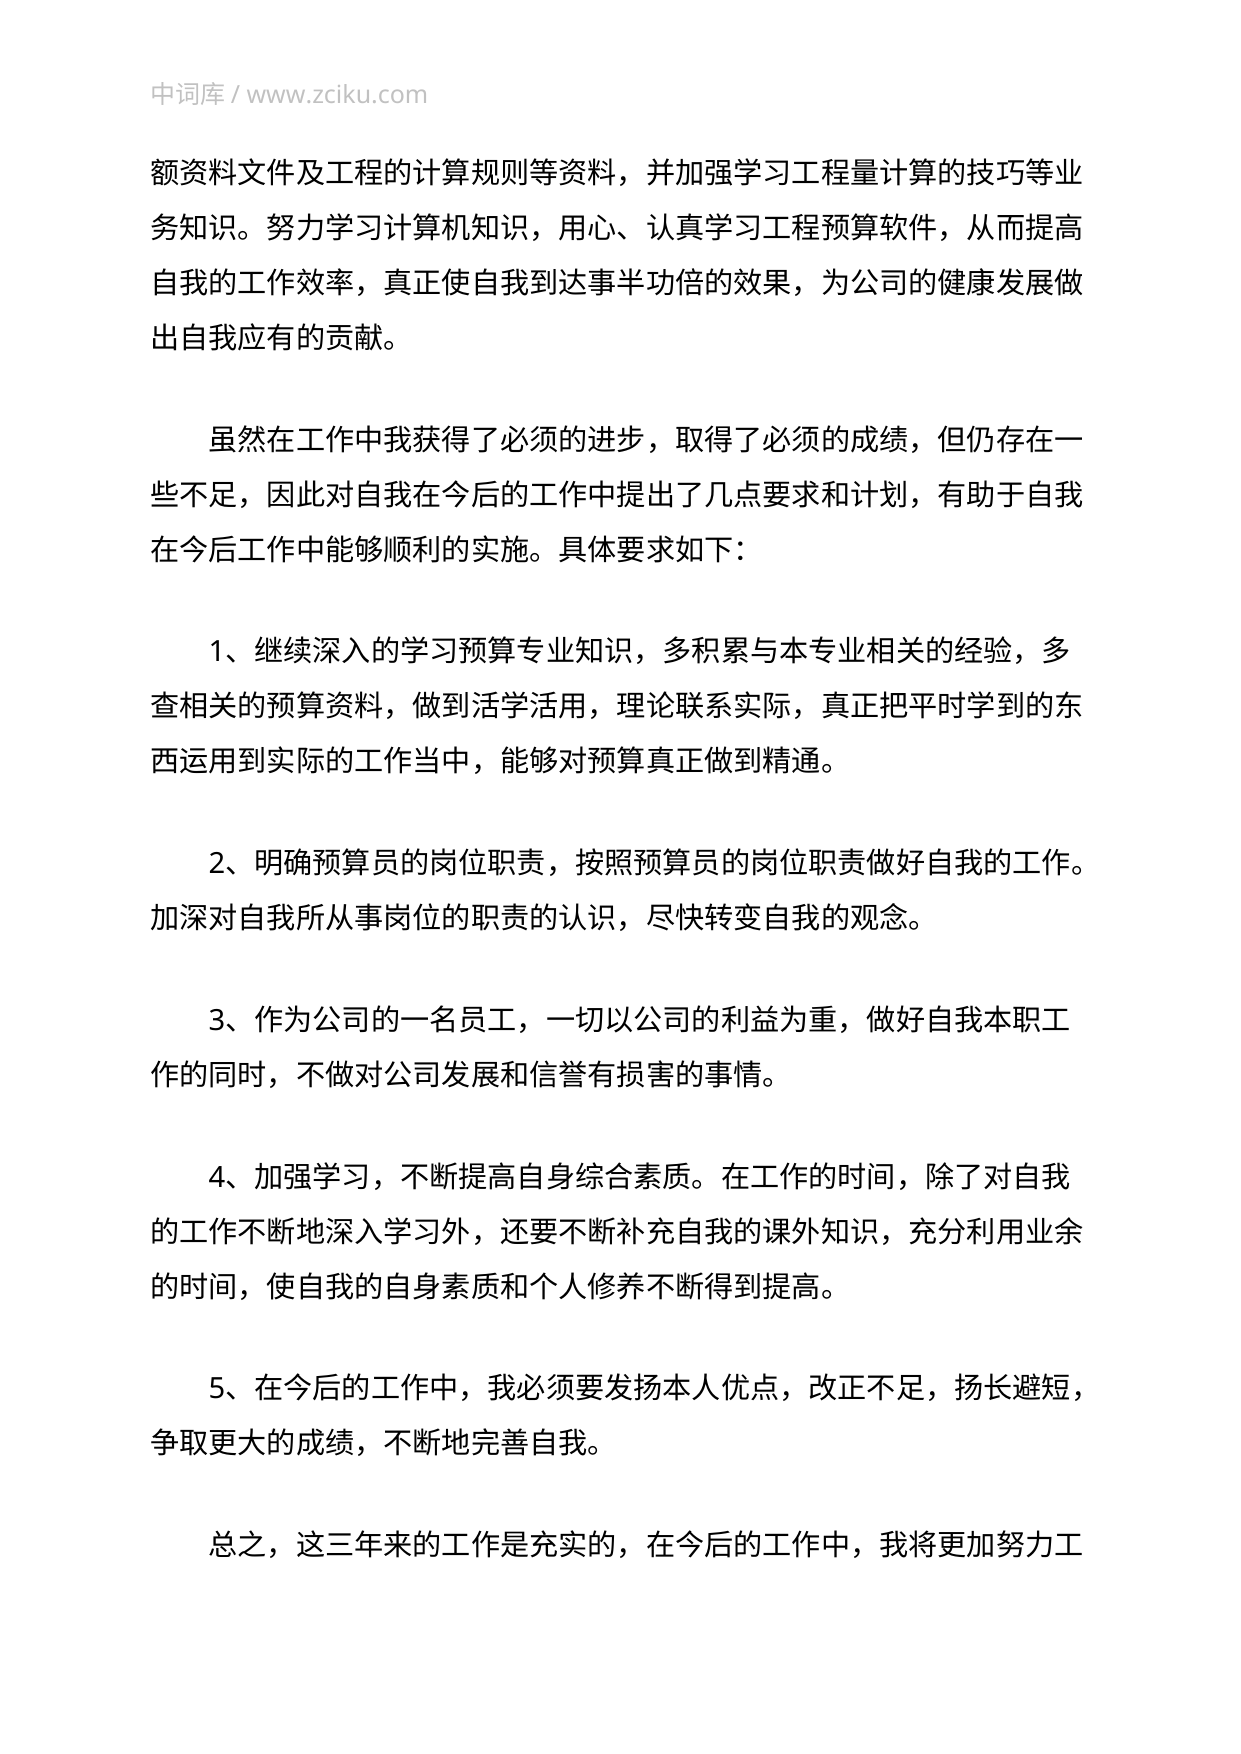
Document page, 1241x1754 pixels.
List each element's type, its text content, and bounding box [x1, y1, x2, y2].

text 4、加强学习，不断提高自身综合素质。在工作的时间，除了对自我的工作不断地深入学习外，还要不断补充自我的课外知识，充分利用业余的时间，使自我的自身素质和个人修养不断得到提高。 [150, 1153, 1090, 1305]
text 3、作为公司的一名员工，一切以公司的利益为重，做好自我本职工作的同时，不做对公司发展和信誉有损害的事情。 [150, 996, 1090, 1094]
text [150, 150, 1090, 357]
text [150, 1522, 1090, 1564]
text 虽然在工作中我获得了必须的进步，取得了必须的成绩，但仍存在一些不足，因此对自我在今后的工作中提出了几点要求和计划，有助于自我在今后工作中能够顺利的实施。具体要求如下： [150, 416, 1090, 568]
text 2、明确预算员的岗位职责，按照预算员的岗位职责做好自我的工作。加深对自我所从事岗位的职责的认识，尽快转变自我的观念。 [150, 840, 1090, 937]
text 1、继续深入的学习预算专业知识，多积累与本专业相关的经验，多查相关的预算资料，做到活学活用，理论联系实际，真正把平时学到的东西运用到实际的工作当中，能够对预算真正做到精通。 [150, 628, 1090, 780]
text 5、在今后的工作中，我必须要发扬本人优点，改正不足，扬长避短，争取更大的成绩，不断地完善自我。 [150, 1365, 1090, 1462]
